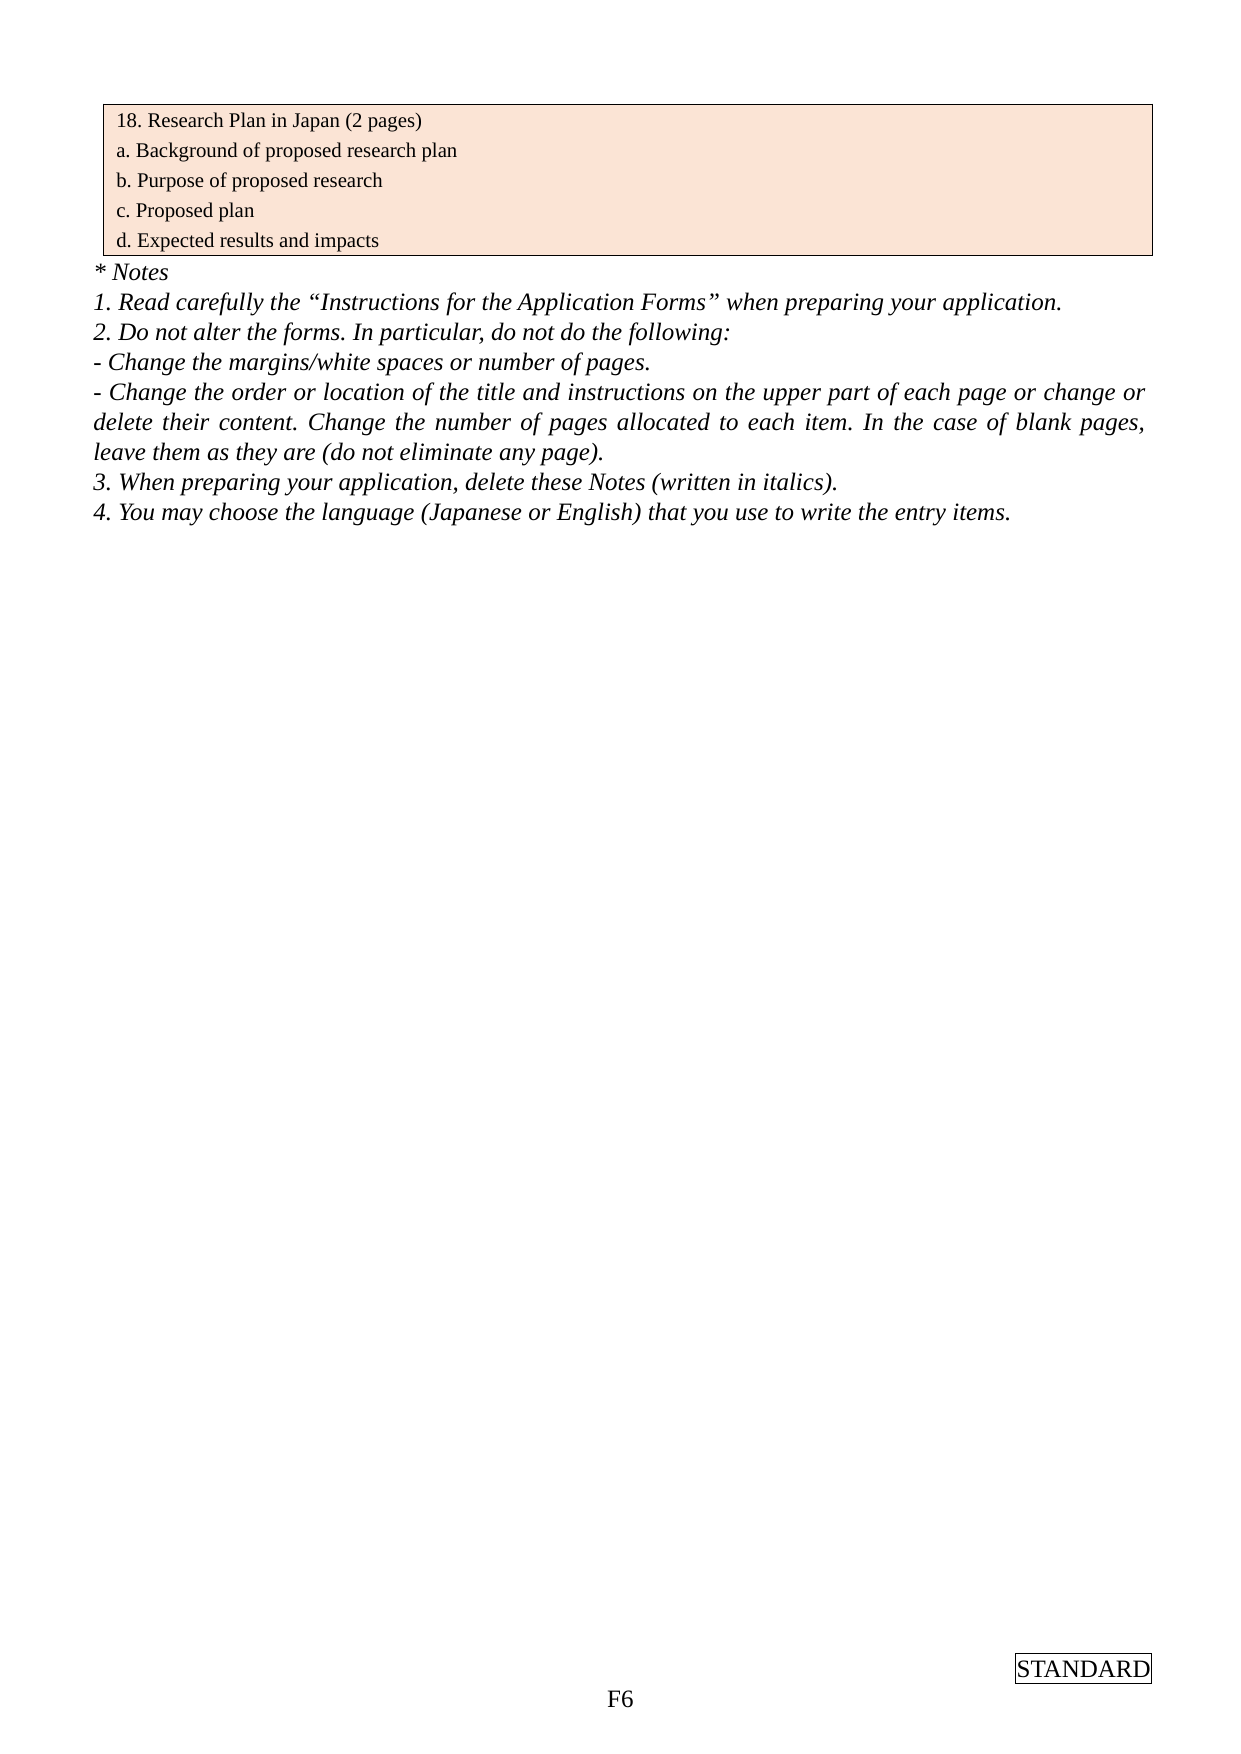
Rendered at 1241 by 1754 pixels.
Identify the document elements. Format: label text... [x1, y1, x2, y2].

text * Notes [93, 256, 1147, 286]
text 1. Read carefully the “Instructions for the Application Forms” when preparing your application. [93, 286, 1147, 316]
text 3. When preparing your application, delete these Notes (written in italics). [93, 467, 1147, 497]
text 2. Do not alter the forms. In particular, do not do the following: [93, 316, 1147, 346]
table_header 18. Research Plan in Japan (2 pages) a. Background of proposed research plan b. Purpose of proposed research c. Proposed plan d. Expected results and impacts [104, 105, 1152, 255]
text - Change the order or location of the title and instructions on the upper part of each page or change or delete their content. Change the number of pages allocated to each item. In the case of blank pages, leave them as they are (do not eliminate any page). [93, 376, 1147, 467]
text - Change the margins/white spaces or number of pages. [93, 346, 1147, 376]
text 4. You may choose the language (Japanese or English) that you use to write the entry items. [93, 497, 1147, 527]
